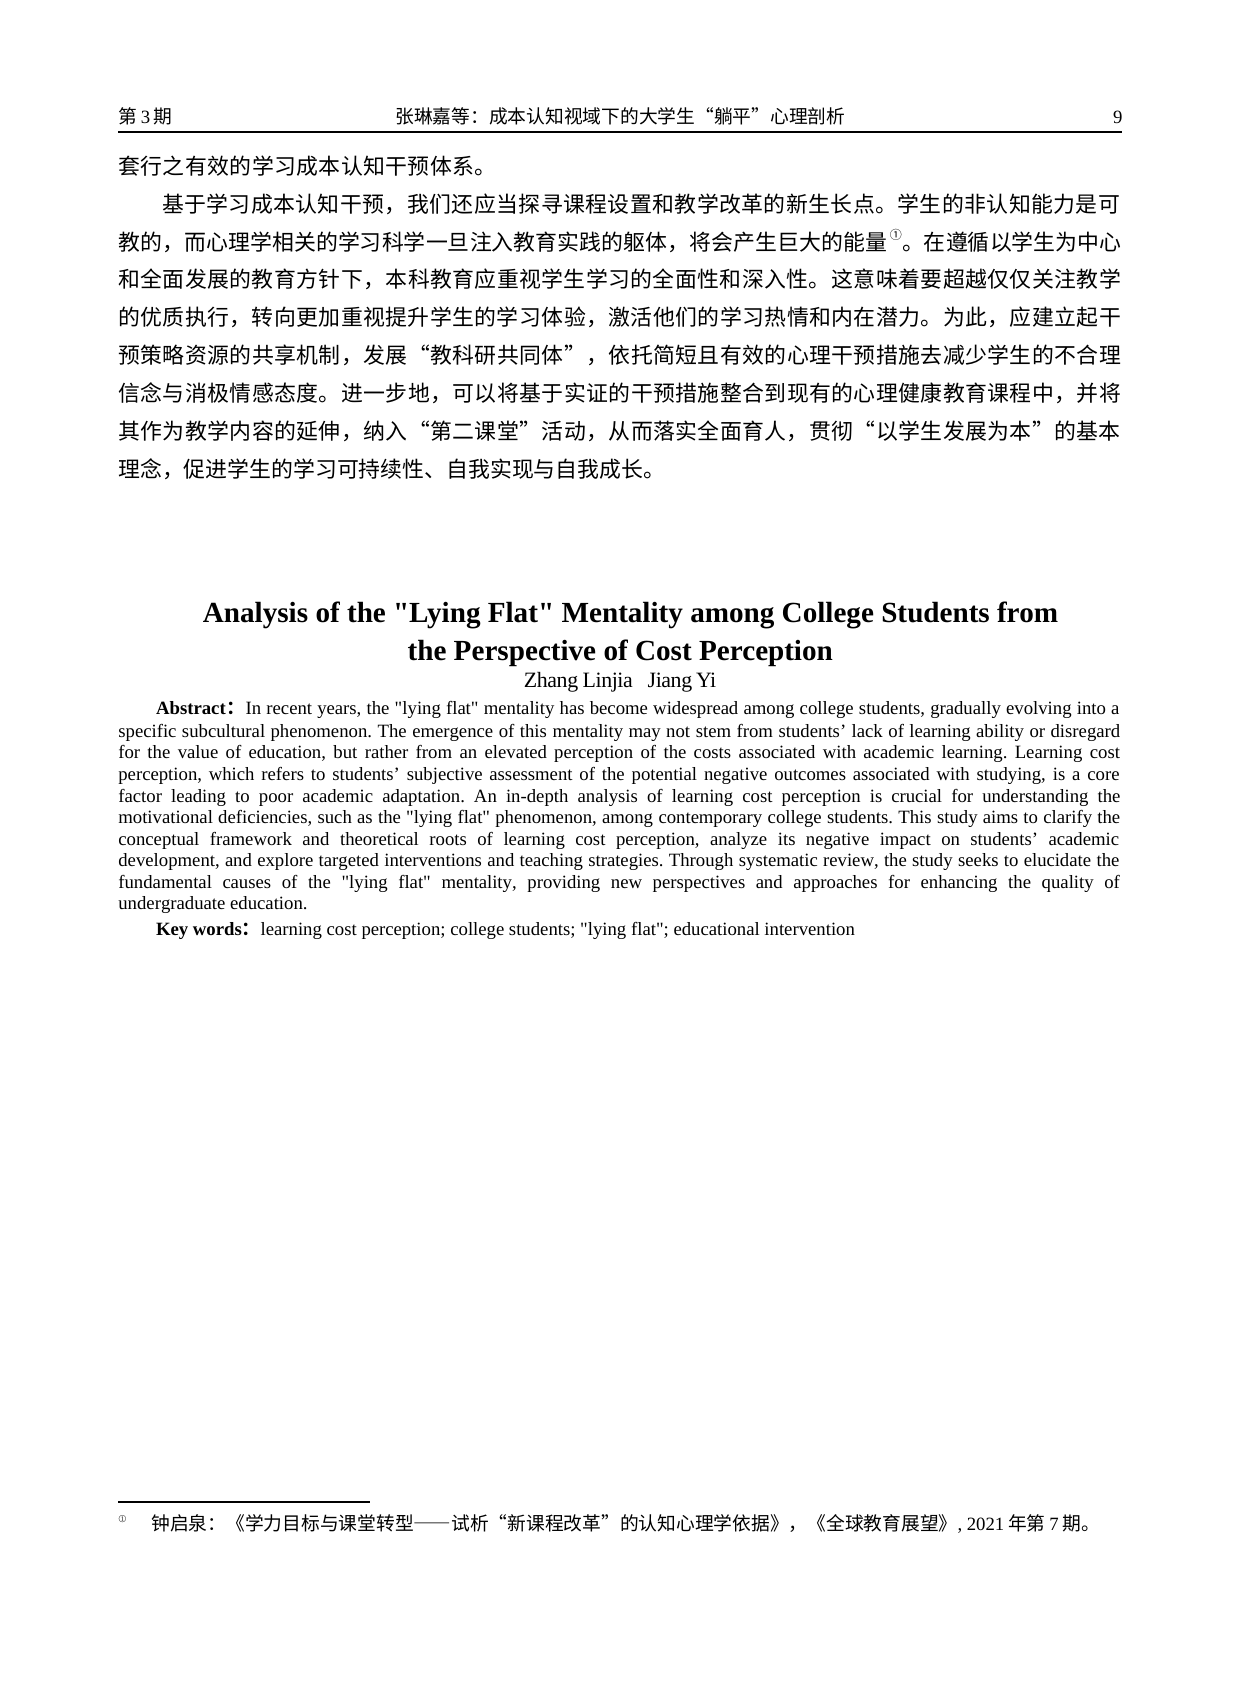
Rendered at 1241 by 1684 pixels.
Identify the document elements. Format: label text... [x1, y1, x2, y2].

text Zhang Linjia Jiang Yi [118, 667, 1122, 693]
text 基于学习成本认知干预，我们还应当探寻课程设置和教学改革的新生长点。学生的非认知能力是可教的，而心理学相关的学习科学一旦注入教育实践的躯体，将会产生巨大的能量。在遵循以学生为中心和全面发展的教育方针下，本科教育应重视学生学习的全面性和深入性。这意味着要超越仅仅关注教学的优质执行，转向更加重视提升学生的学习体验，激活他们的学习热情和内在潜力。为此，应建立起干预策略资源的共享机制，发展“教科研共同体”，依托简短且有效的心理干预措施去减少学生的不合理信念与消极情感态度。进一步地，可以将基于实证的干预措施整合到现有的心理健康教育课程中，并将其作为教学内容的延伸，纳入“第二课堂”活动，从而落实全面育人，贯彻“以学生发展为本”的基本理念，促进学生的学习可持续性、自我实现与自我成长。 [118, 187, 1122, 484]
text Analysis of the "Lying Flat" Mentality among College Students from the Perspective of Cost Perception [162, 592, 1078, 667]
text Key words：learning cost perception; college students; "lying flat"; educational intervention [118, 914, 1122, 941]
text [118, 149, 1122, 180]
text Abstract：In recent years, the "lying flat" mentality has become widespread among college students, gradually evolving into a specific subcultural phenomenon. The emergence of this mentality may not stem from students’ lack of learning ability or disregard for the value of education, but rather from an elevated perception of the costs associated with academic learning. Learning cost perception, which refers to students’ subjective assessment of the potential negative outcomes associated with studying, is a core factor leading to poor academic adaptation. An in-depth analysis of learning cost perception is crucial for understanding the motivational deficiencies, such as the "lying flat" phenomenon, among contemporary college students. This study aims to clarify the conceptual framework and theoretical roots of learning cost perception, analyze its negative impact on students’ academic development, and explore targeted interventions and teaching strategies. Through systematic review, the study seeks to elucidate the fundamental causes of the "lying flat" mentality, providing new perspectives and approaches for enhancing the quality of undergraduate education. [118, 693, 1122, 914]
